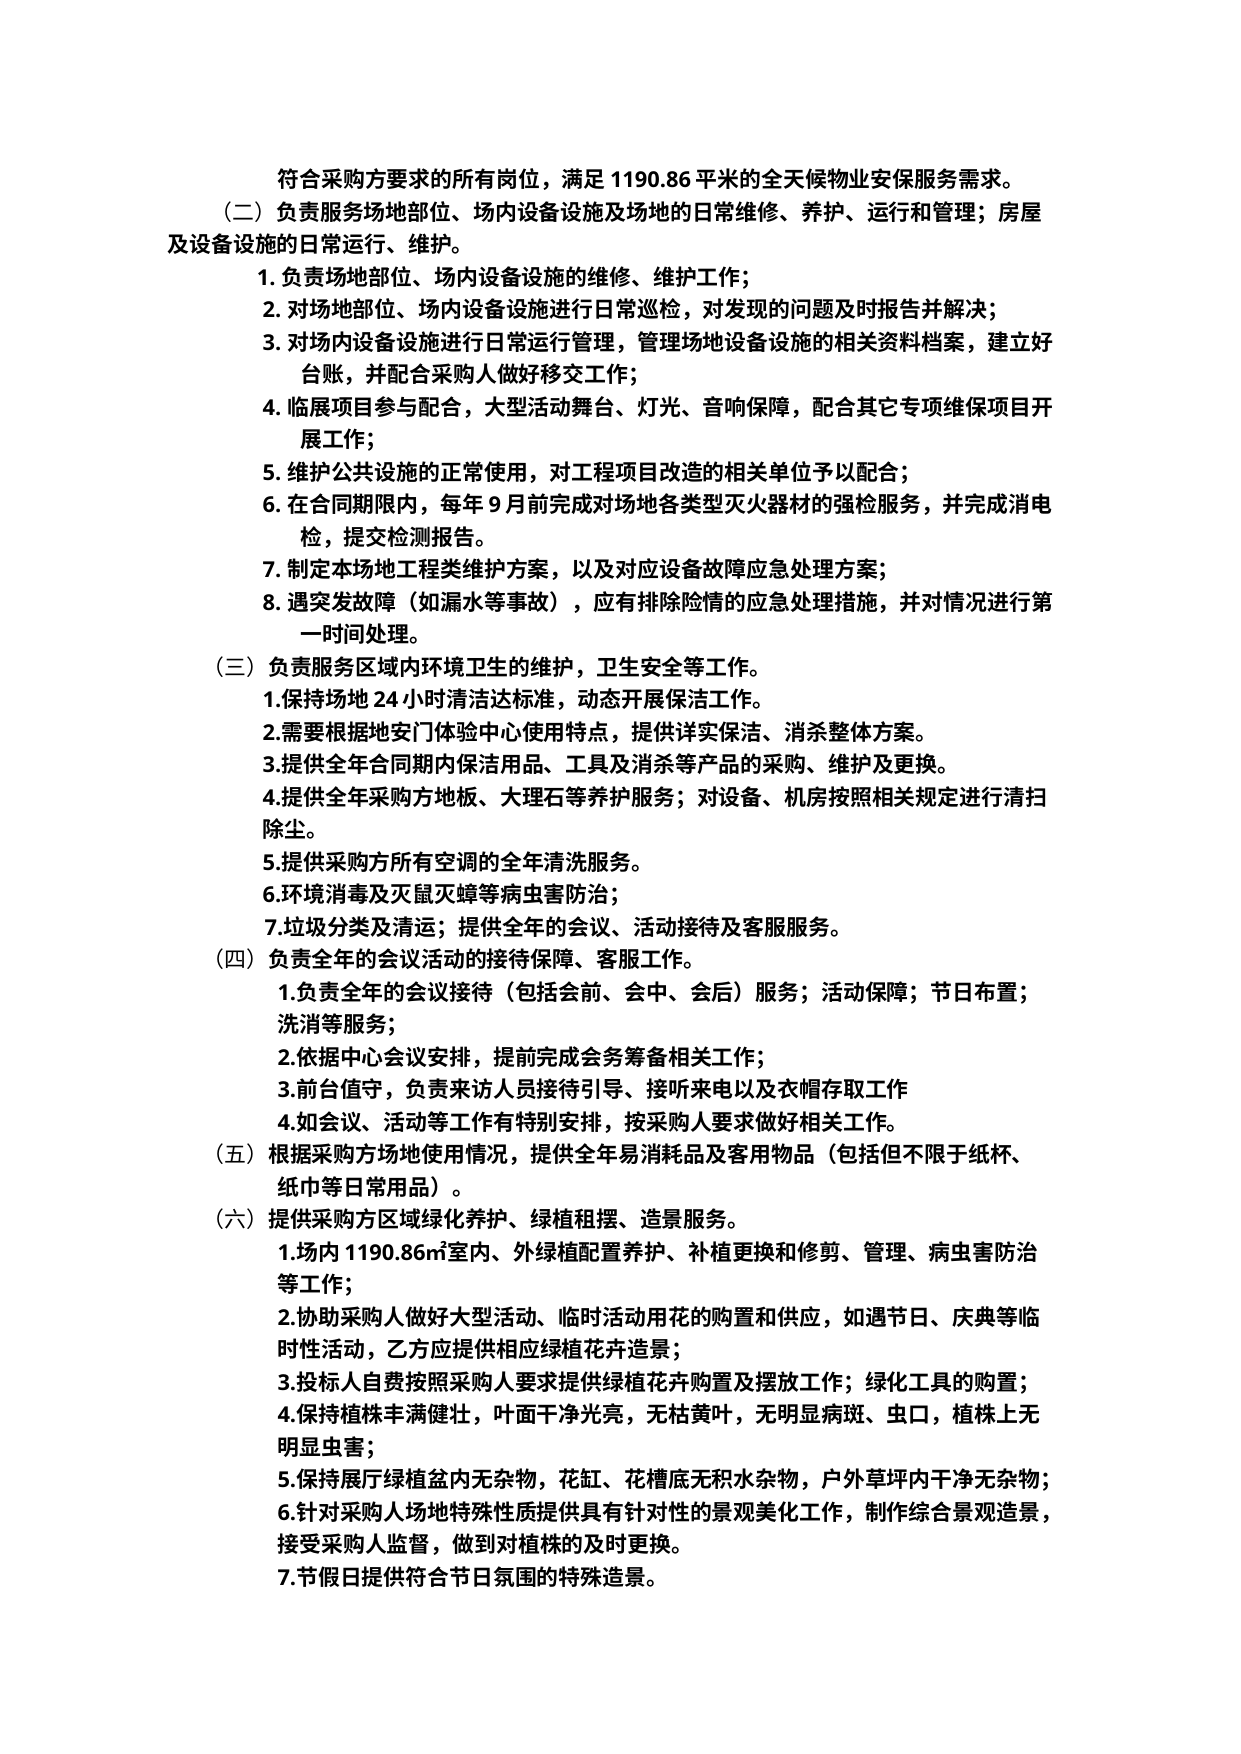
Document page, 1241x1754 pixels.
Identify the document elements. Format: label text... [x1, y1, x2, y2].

text 1.场内1190.86㎡室内、外绿植配置养护、补植更换和修剪、管理、病虫害防治等工作； [277, 1234, 1053, 1299]
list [210, 162, 1053, 194]
list 负责场地部位、场内设备设施的维修、维护工作； [210, 259, 1053, 292]
text 4.保持植株丰满健壮，叶面干净光亮，无枯黄叶，无明显病斑、虫口，植株上无明显虫害； [277, 1397, 1053, 1462]
list 在合同期限内，每年9月前完成对场地各类型灭火器材的强检服务，并完成消电检，提交检测报告。 [262, 487, 1053, 552]
text 7.垃圾分类及清运；提供全年的会议、活动接待及客服服务。 [187, 909, 1053, 942]
text 6.环境消毒及灭鼠灭蟑等病虫害防治； [262, 877, 1053, 909]
list 制定本场地工程类维护方案，以及对应设备故障应急处理方案； [262, 552, 1053, 584]
text 1.保持场地24小时清洁达标准，动态开展保洁工作。 [262, 682, 1053, 714]
text 7.节假日提供符合节日氛围的特殊造景。 [277, 1559, 1053, 1592]
text 3.投标人自费按照采购人要求提供绿植花卉购置及摆放工作；绿化工具的购置； [277, 1364, 1053, 1397]
list 根据采购方场地使用情况，提供全年易消耗品及客用物品（包括但不限于纸杯、纸巾等日常用品）。 [202, 1137, 1053, 1202]
list 对场内设备设施进行日常运行管理，管理场地设备设施的相关资料档案，建立好台账，并配合采购人做好移交工作； [262, 324, 1053, 389]
text 4.如会议、活动等工作有特别安排，按采购人要求做好相关工作。 [277, 1104, 1053, 1137]
list 负责全年的会议活动的接待保障、客服工作。 [202, 942, 1053, 974]
text 1.负责全年的会议接待（包括会前、会中、会后）服务；活动保障；节日布置；洗消等服务； [277, 974, 1053, 1039]
list 维护公共设施的正常使用，对工程项目改造的相关单位予以配合； [262, 454, 1053, 487]
text 6.针对采购人场地特殊性质提供具有针对性的景观美化工作，制作综合景观造景，接受采购人监督，做到对植株的及时更换。 [277, 1494, 1053, 1559]
list 提供采购方区域绿化养护、绿植租摆、造景服务。 [202, 1202, 1053, 1234]
text 5.提供采购方所有空调的全年清洗服务。 [262, 844, 1053, 877]
list 临展项目参与配合，大型活动舞台、灯光、音响保障，配合其它专项维保项目开展工作； [262, 389, 1053, 454]
text 2.协助采购人做好大型活动、临时活动用花的购置和供应，如遇节日、庆典等临时性活动，乙方应提供相应绿植花卉造景； [277, 1299, 1053, 1364]
list 对场地部位、场内设备设施进行日常巡检，对发现的问题及时报告并解决； [262, 292, 1053, 324]
text 5.保持展厅绿植盆内无杂物，花缸、花槽底无积水杂物，户外草坪内干净无杂物； [277, 1462, 1053, 1494]
text 2.需要根据地安门体验中心使用特点，提供详实保洁、消杀整体方案。 [262, 714, 1053, 747]
text 4.提供全年采购方地板、大理石等养护服务；对设备、机房按照相关规定进行清扫除尘。 [262, 779, 1053, 844]
list 遇突发故障（如漏水等事故），应有排除险情的应急处理措施，并对情况进行第一时间处理。 [262, 584, 1053, 649]
text 3.前台值守，负责来访人员接待引导、接听来电以及衣帽存取工作 [277, 1072, 1053, 1104]
list 负责服务场地部位、场内设备设施及场地的日常维修、养护、运行和管理；房屋及设备设施的日常运行、维护。 [167, 194, 1053, 259]
list 负责服务区域内环境卫生的维护，卫生安全等工作。 [202, 649, 1053, 682]
text 2.依据中心会议安排，提前完成会务筹备相关工作； [277, 1039, 1053, 1072]
text 3.提供全年合同期内保洁用品、工具及消杀等产品的采购、维护及更换。 [262, 747, 1053, 779]
